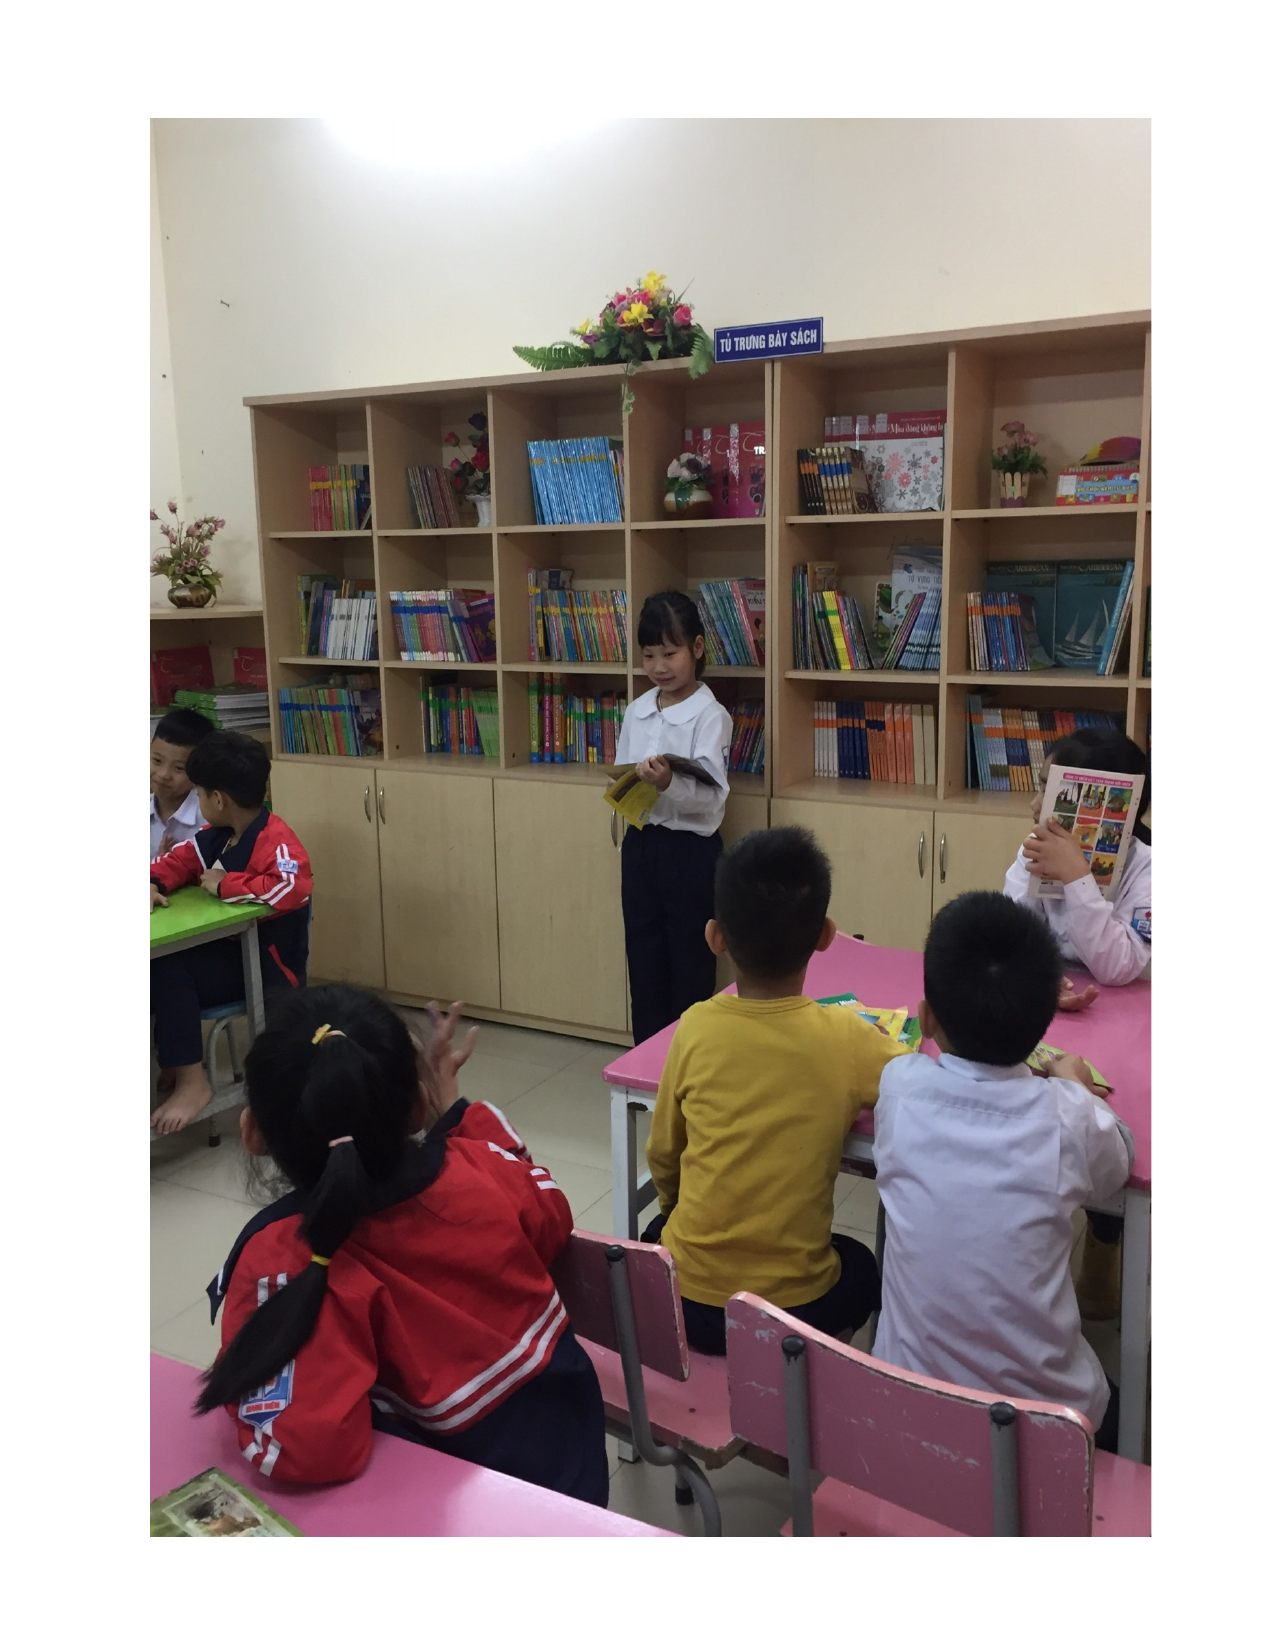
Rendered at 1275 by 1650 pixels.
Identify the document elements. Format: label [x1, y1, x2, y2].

picture [150, 118, 1152, 1537]
